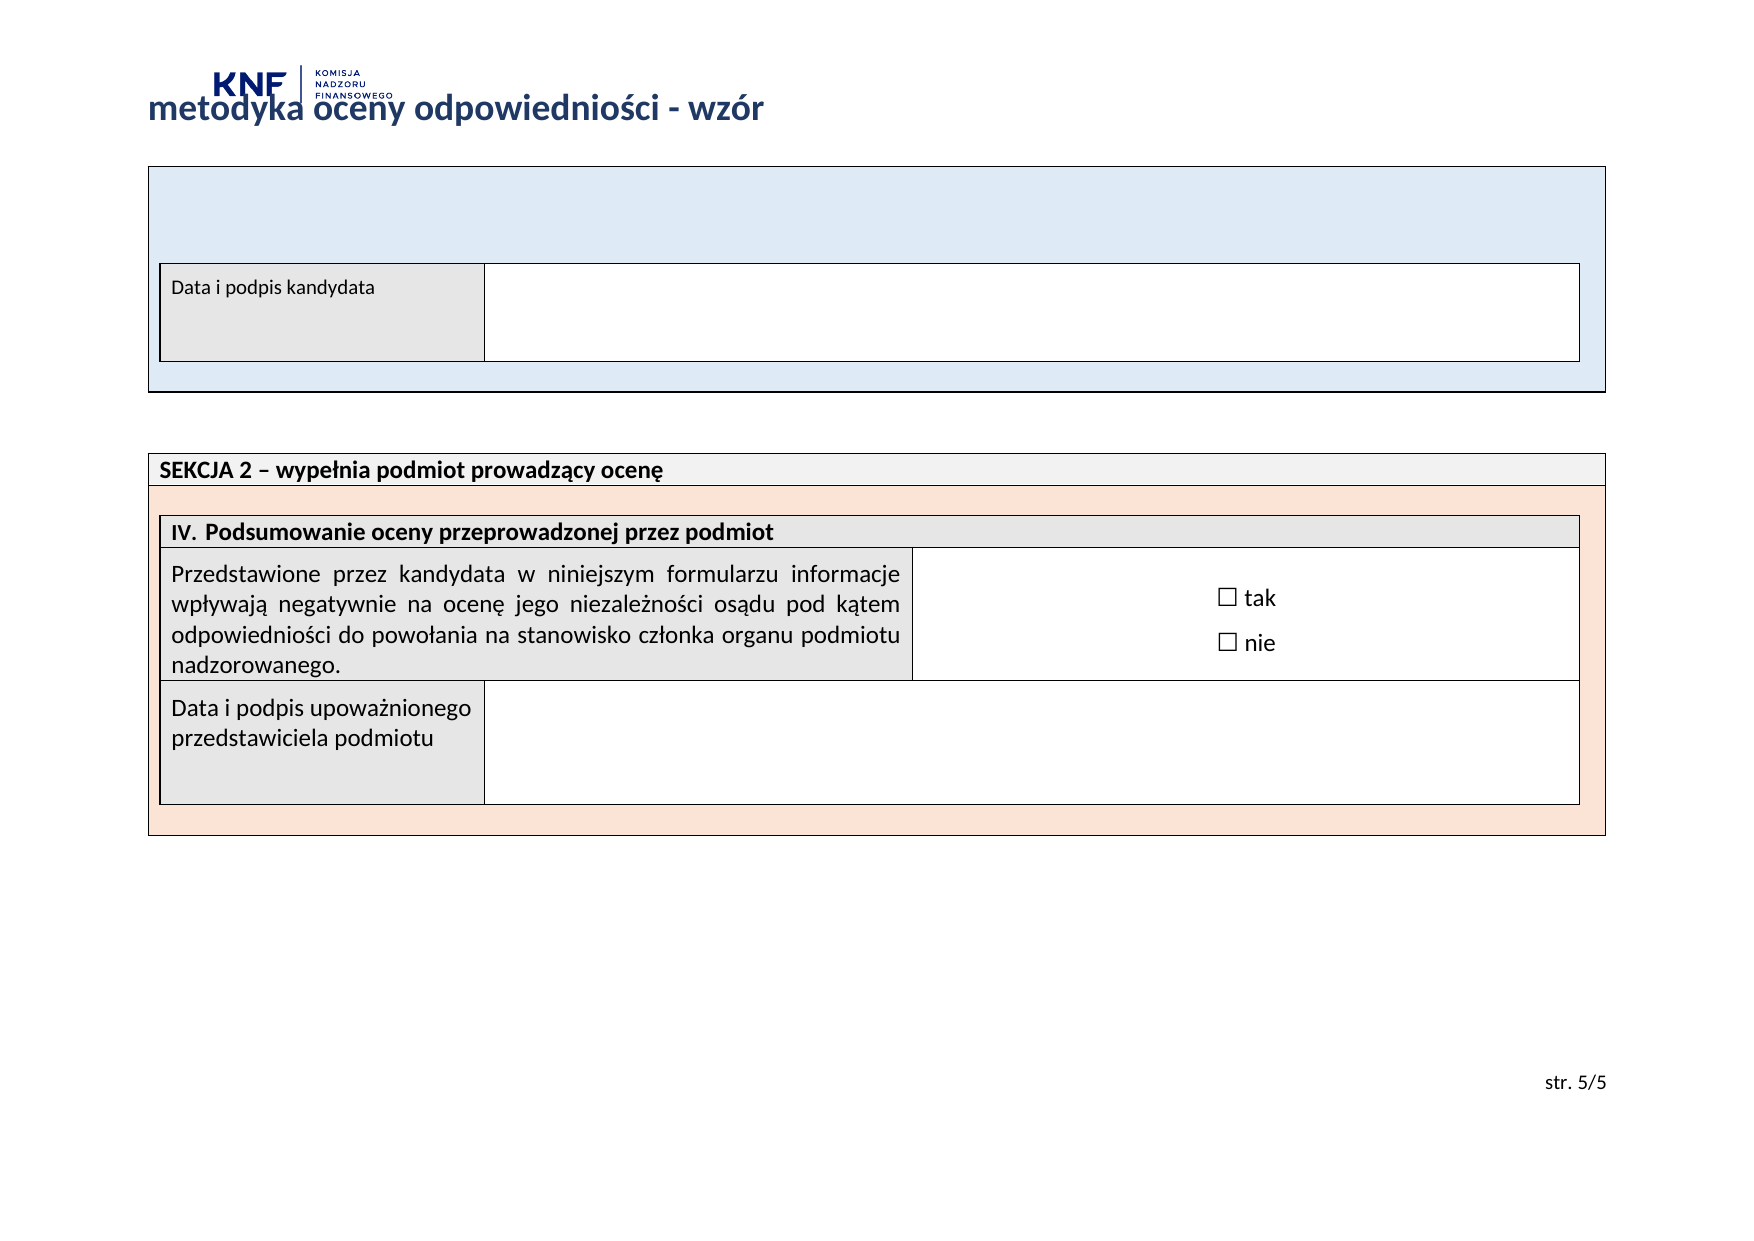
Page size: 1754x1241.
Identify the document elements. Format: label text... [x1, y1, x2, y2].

picture [216, 105, 224, 117]
picture [200, 51, 406, 117]
picture [236, 105, 243, 117]
picture [374, 105, 380, 117]
table_header SEKCJA 2 – wypełnia podmiot prowadzący ocenę [149, 454, 1605, 484]
table_cell [149, 486, 1605, 835]
table_header [149, 167, 1605, 391]
picture [319, 105, 327, 117]
